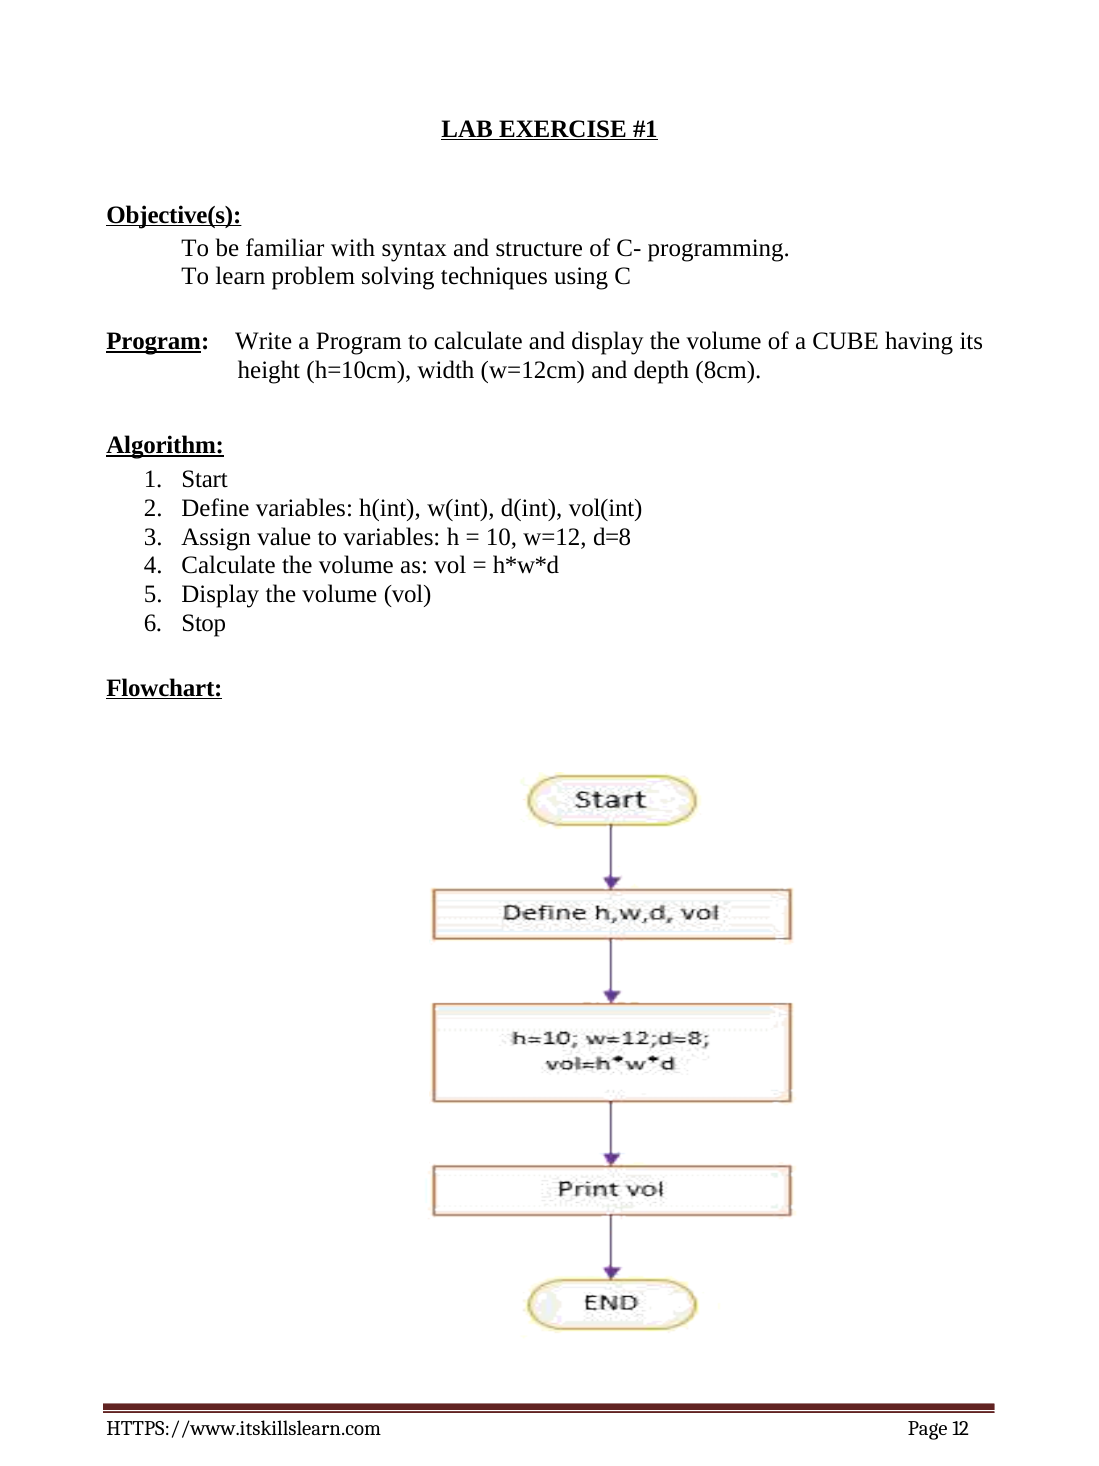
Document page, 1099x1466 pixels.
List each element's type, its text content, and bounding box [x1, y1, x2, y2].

subtitle Algorithm: [106, 430, 1025, 459]
list Calculate the volume as: vol = h*w*d [143, 550, 1025, 579]
list Stop [143, 608, 1025, 637]
subtitle Flowchart: [106, 673, 1025, 701]
subtitle LAB EXERCISE #1 [244, 114, 855, 142]
list Start [143, 464, 1025, 493]
subtitle Objective(s): [106, 200, 1025, 229]
text To be familiar with syntax and structure of C- programming. To learn problem solving techniques using C [181, 234, 812, 289]
text Program: Write a Program to calculate and display the volume of a CUBE having its height (h=10cm), width (w=12cm) and depth (8cm). [106, 326, 984, 384]
picture [394, 772, 824, 1341]
list Display the volume (vol) [143, 579, 1025, 608]
list Define variables: h(int), w(int), d(int), vol(int) [143, 493, 1025, 522]
list Assign value to variables: h = 10, w=12, d=8 [143, 522, 1025, 550]
